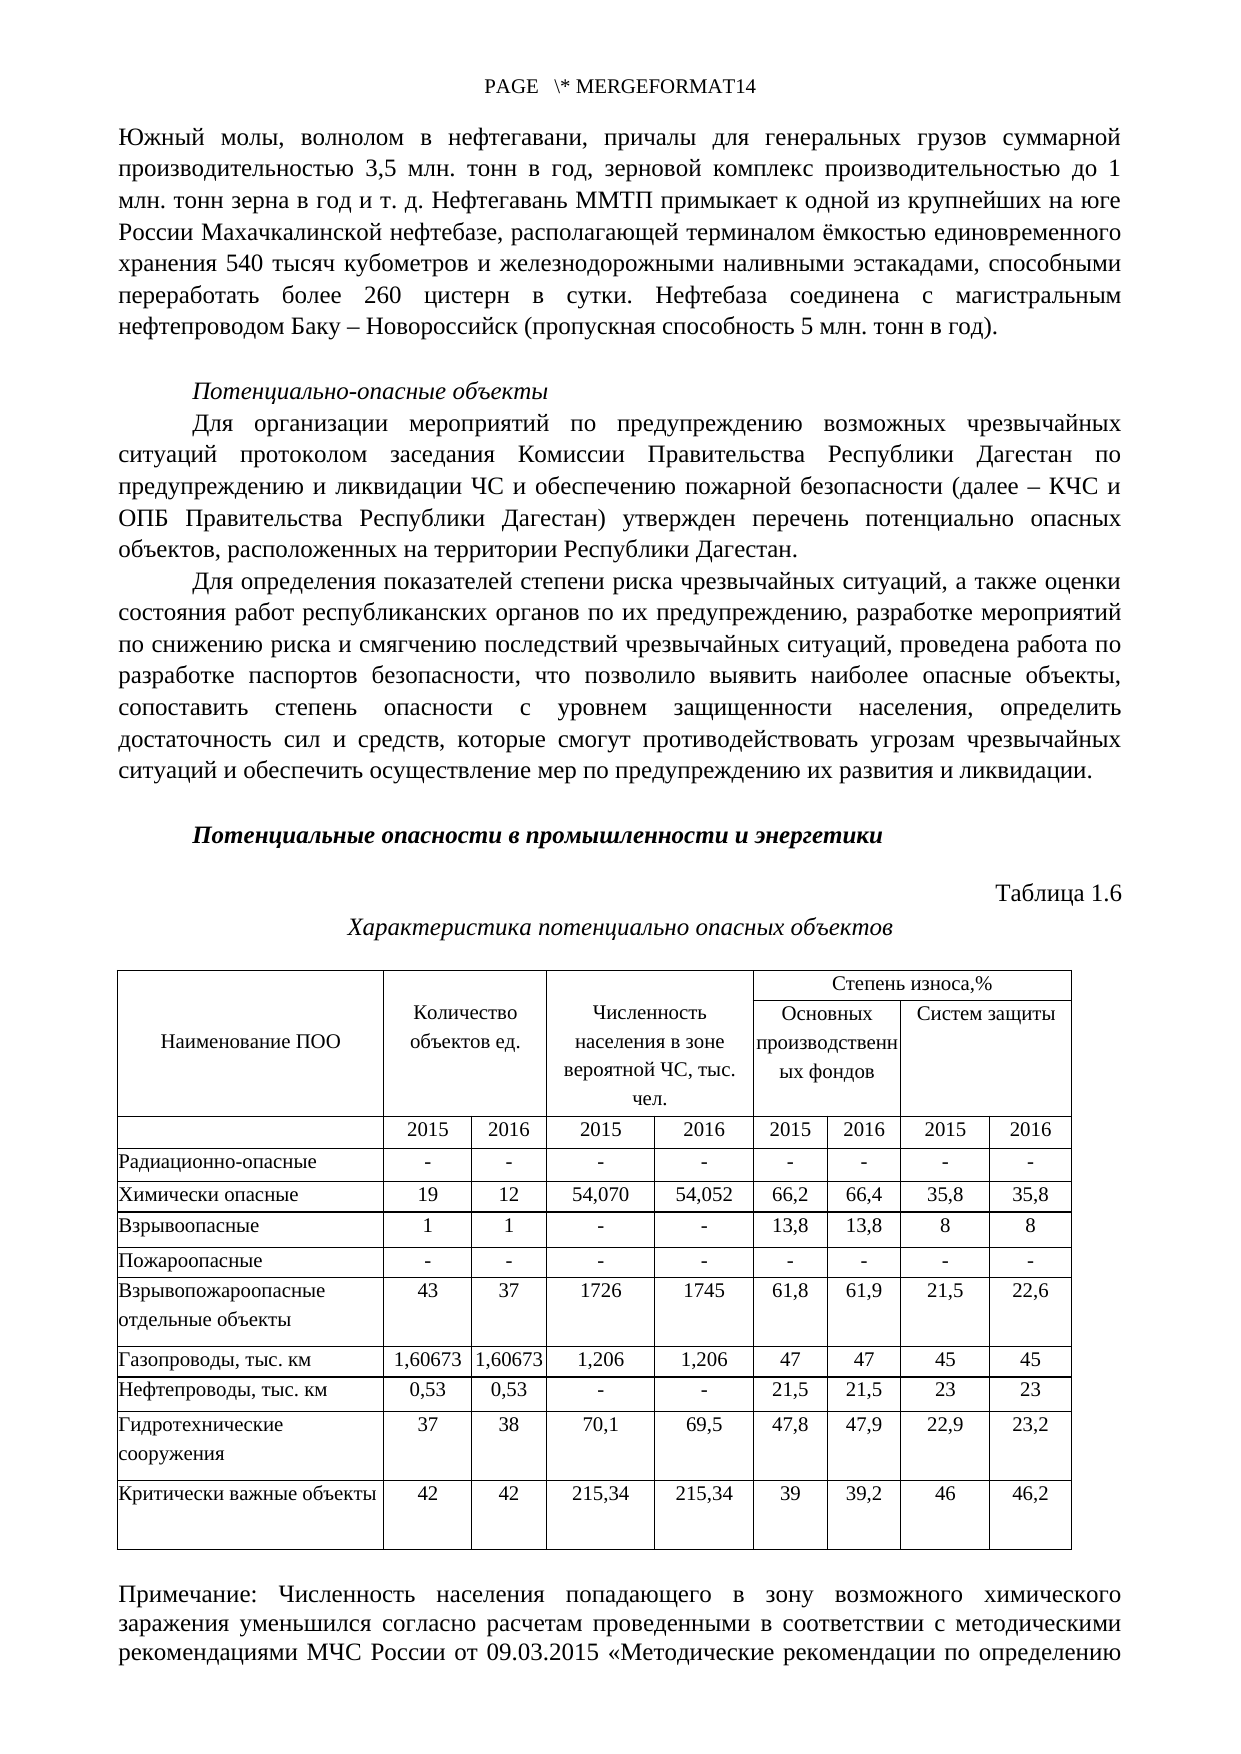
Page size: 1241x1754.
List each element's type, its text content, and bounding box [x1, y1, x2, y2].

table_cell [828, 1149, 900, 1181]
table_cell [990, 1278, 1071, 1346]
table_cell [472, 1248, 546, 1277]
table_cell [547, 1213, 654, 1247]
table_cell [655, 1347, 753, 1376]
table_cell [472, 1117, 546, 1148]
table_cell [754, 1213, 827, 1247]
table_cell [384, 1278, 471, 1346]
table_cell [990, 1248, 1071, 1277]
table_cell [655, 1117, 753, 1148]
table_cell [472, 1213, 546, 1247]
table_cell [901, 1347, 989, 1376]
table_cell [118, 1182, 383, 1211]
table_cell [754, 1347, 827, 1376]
text Для определения показателей степени риска чрезвычайных ситуаций, а также оценки состояния работ республиканских органов по их предупреждению, разработке мероприятий по снижению риска и смягчению последствий чрезвычайных ситуаций, проведена работа по разработке паспортов безопасности, что позволило выявить наиболее опасные объекты, сопоставить степень опасности с уровнем защищенности населения, определить достаточность сил и средств, которые смогут противодействовать угрозам чрезвычайных ситуаций и обеспечить осуществление мер по предупреждению их развития и ликвидации. [118, 566, 1122, 784]
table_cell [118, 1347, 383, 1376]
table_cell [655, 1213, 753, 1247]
text Потенциально-опасные объекты [118, 376, 1122, 405]
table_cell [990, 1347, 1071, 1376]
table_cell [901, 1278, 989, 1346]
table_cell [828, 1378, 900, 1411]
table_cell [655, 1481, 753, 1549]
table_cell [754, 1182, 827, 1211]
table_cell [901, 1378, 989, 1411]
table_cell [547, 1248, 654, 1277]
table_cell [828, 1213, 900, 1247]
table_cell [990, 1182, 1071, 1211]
text Характеристика потенциально опасных объектов [118, 912, 1122, 941]
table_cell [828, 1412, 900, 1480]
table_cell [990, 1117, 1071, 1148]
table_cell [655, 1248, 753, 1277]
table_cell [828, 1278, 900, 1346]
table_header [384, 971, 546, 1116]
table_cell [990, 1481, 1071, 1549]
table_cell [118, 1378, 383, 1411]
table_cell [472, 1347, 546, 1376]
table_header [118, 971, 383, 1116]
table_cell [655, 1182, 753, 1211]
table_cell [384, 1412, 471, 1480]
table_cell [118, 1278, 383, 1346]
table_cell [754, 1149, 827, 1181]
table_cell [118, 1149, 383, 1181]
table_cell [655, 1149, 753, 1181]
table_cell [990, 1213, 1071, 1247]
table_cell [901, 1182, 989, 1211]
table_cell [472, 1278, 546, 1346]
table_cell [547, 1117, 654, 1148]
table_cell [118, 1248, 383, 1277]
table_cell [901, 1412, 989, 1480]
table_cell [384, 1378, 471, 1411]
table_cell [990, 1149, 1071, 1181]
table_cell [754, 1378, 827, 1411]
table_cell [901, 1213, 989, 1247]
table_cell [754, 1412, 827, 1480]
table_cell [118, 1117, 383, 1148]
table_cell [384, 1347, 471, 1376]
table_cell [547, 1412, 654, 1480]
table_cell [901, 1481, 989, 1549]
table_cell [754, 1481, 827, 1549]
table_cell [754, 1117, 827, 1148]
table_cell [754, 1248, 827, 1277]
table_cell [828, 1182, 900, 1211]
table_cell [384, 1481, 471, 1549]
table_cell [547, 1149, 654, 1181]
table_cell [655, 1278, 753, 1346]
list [118, 1579, 1122, 1665]
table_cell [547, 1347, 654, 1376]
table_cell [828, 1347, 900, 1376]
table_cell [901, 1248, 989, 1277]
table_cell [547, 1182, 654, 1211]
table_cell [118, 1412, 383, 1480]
text Для организации мероприятий по предупреждению возможных чрезвычайных ситуаций протоколом заседания Комиссии Правительства Республики Дагестан по предупреждению и ликвидации ЧС и обеспечению пожарной безопасности (далее – КЧС и ОПБ Правительства Республики Дагестан) утвержден перечень потенциально опасных объектов, расположенных на территории Республики Дагестан. [118, 408, 1122, 563]
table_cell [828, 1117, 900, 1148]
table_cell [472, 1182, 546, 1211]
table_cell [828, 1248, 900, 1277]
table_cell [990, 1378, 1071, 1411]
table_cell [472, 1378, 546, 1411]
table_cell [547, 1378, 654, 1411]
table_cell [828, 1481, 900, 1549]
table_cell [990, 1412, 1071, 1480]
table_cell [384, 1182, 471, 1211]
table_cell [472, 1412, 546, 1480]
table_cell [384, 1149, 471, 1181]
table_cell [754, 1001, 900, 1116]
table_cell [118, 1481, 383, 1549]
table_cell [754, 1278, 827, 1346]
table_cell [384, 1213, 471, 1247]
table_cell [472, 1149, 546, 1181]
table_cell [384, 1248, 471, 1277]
text Потенциальные опасности в промышленности и энергетики [118, 820, 1122, 849]
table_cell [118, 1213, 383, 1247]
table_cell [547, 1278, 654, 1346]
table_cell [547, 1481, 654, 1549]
text Таблица 1.6 [118, 878, 1122, 907]
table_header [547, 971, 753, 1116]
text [118, 122, 1122, 340]
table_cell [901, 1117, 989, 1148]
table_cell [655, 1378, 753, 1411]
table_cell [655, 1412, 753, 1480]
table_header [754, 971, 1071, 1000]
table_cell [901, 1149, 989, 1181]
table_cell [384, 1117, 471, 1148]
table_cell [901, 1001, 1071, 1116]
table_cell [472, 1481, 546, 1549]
